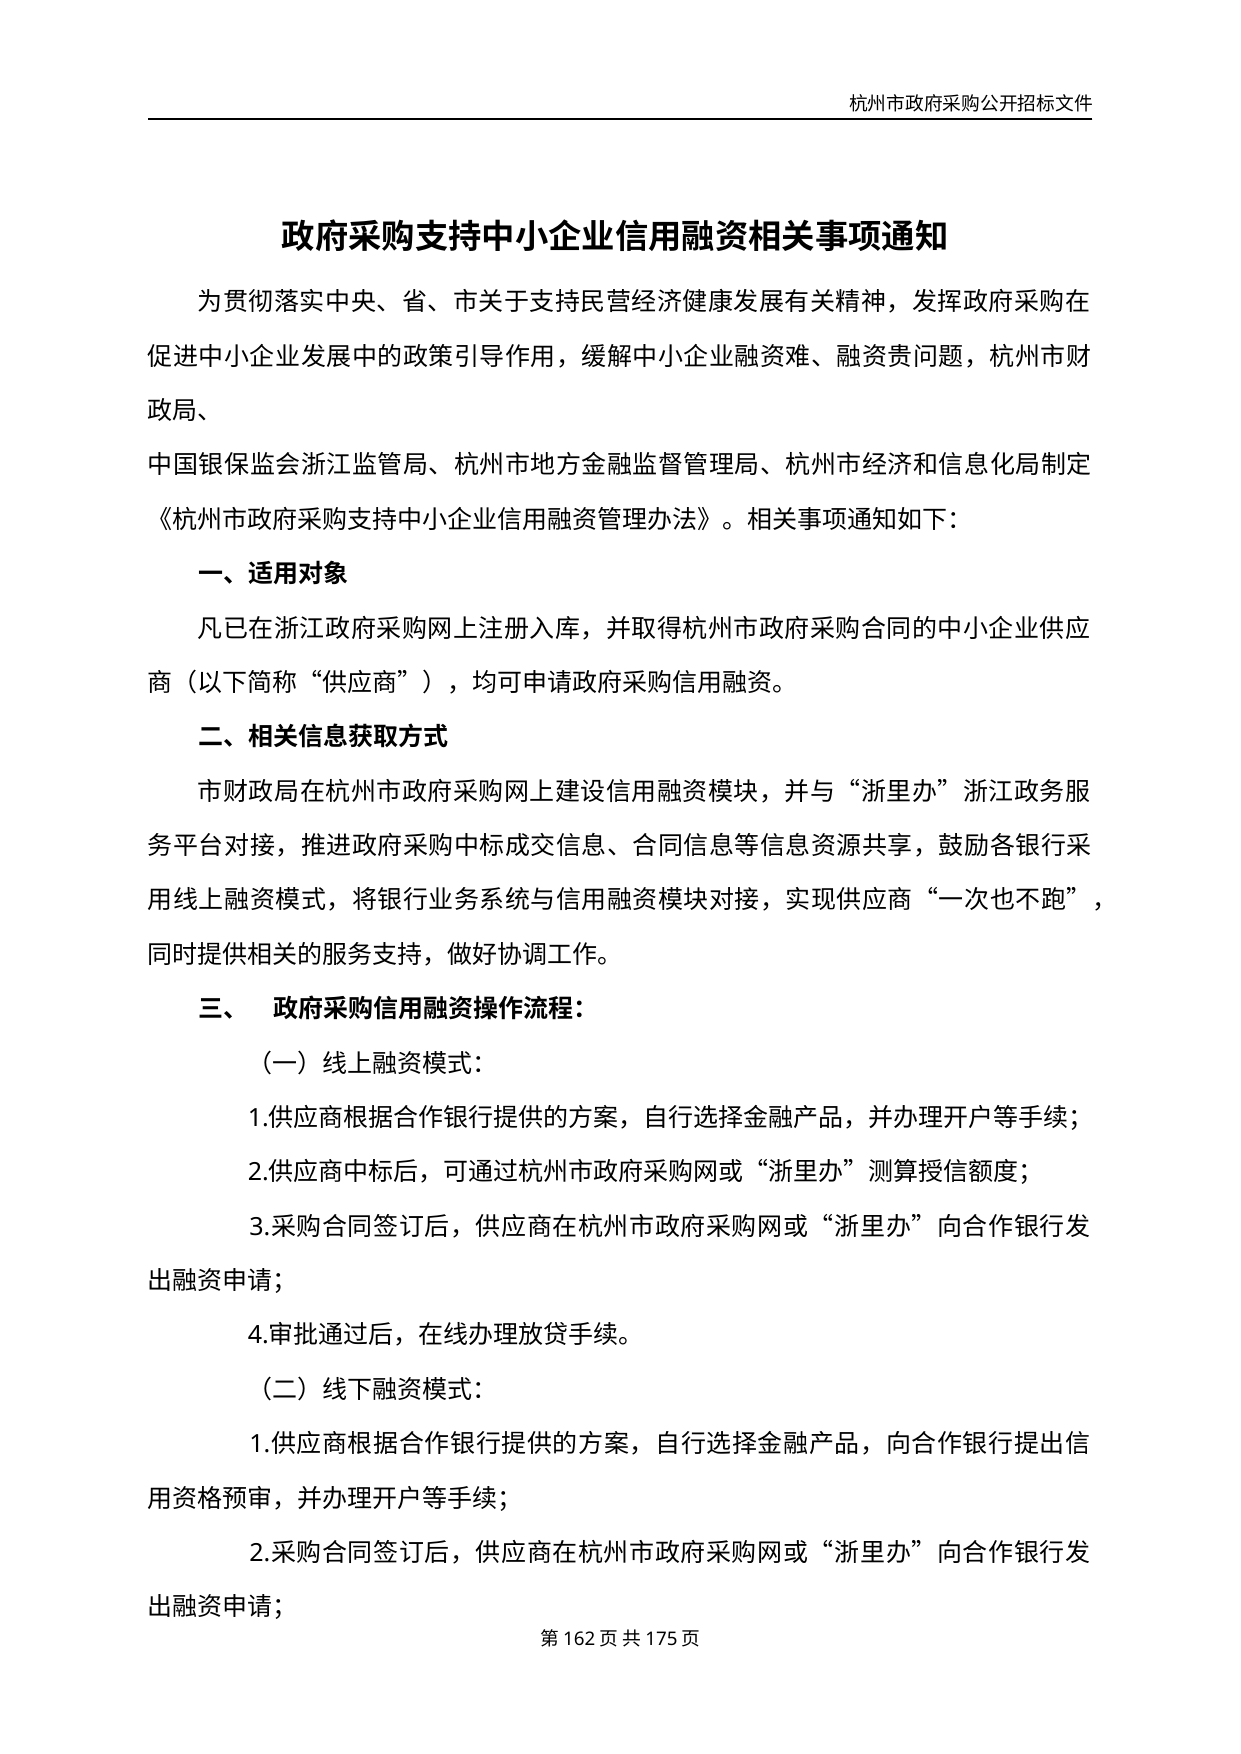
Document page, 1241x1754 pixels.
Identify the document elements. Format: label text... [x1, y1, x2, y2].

text 一、适用对象 [148, 554, 1092, 590]
text 2.供应商中标后，可通过杭州市政府采购网或“浙里办”测算授信额度； [148, 1152, 1092, 1188]
text 政府采购支持中小企业信用融资相关事项通知 [148, 209, 1092, 258]
text 1.供应商根据合作银行提供的方案，自行选择金融产品，并办理开户等手续； [148, 1097, 1092, 1134]
text 凡已在浙江政府采购网上注册入库，并取得杭州市政府采购合同的中小企业供应商（以下简称“供应商”），均可申请政府采购信用融资。 [148, 608, 1092, 699]
text 为贯彻落实中央、省、市关于支持民营经济健康发展有关精神，发挥政府采购在促进中小企业发展中的政策引导作用，缓解中小企业融资难、融资贵问题，杭州市财政局、 [148, 282, 1092, 427]
text 3.采购合同签订后，供应商在杭州市政府采购网或“浙里办”向合作银行发出融资申请； [148, 1206, 1092, 1297]
text 4.审批通过后，在线办理放贷手续。 [148, 1315, 1092, 1351]
text 三、 政府采购信用融资操作流程： [148, 989, 1092, 1025]
text 2.采购合同签订后，供应商在杭州市政府采购网或“浙里办”向合作银行发出融资申请； [148, 1532, 1092, 1623]
text 1.供应商根据合作银行提供的方案，自行选择金融产品，向合作银行提出信用资格预审，并办理开户等手续； [148, 1424, 1092, 1514]
text 二、相关信息获取方式 [148, 717, 1092, 753]
text 中国银保监会浙江监管局、杭州市地方金融监督管理局、杭州市经济和信息化局制定《杭州市政府采购支持中小企业信用融资管理办法》。相关事项通知如下： [148, 445, 1092, 536]
text （一）线上融资模式： [148, 1043, 1092, 1079]
text 市财政局在杭州市政府采购网上建设信用融资模块，并与“浙里办”浙江政务服务平台对接，推进政府采购中标成交信息、合同信息等信息资源共享，鼓励各银行采用线上融资模式，将银行业务系统与信用融资模块对接，实现供应商“一次也不跑”，同时提供相关的服务支持，做好协调工作。 [148, 771, 1092, 971]
text （二）线下融资模式： [148, 1369, 1092, 1406]
